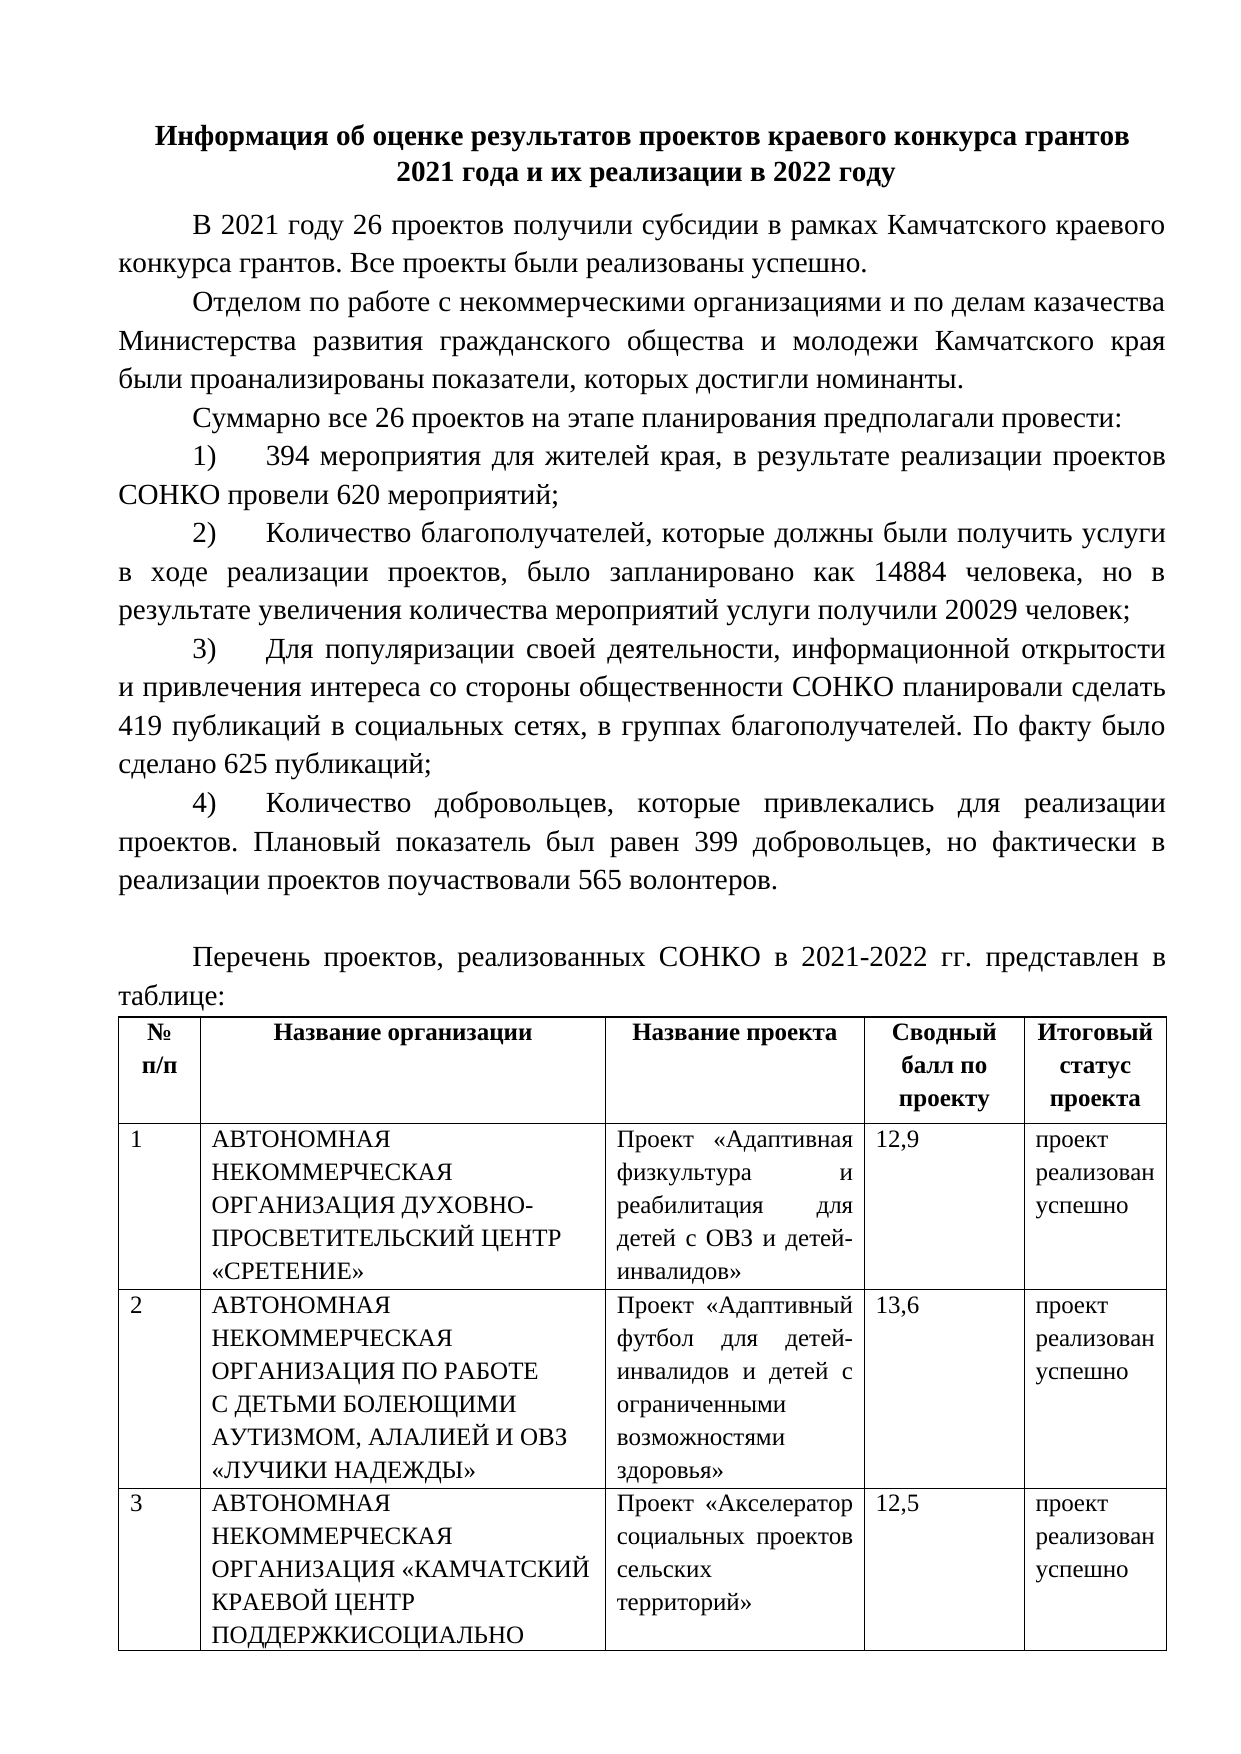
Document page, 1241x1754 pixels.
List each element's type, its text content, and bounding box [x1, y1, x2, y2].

table_cell АВТОНОМНАЯ НЕКОММЕРЧЕСКАЯ ОРГАНИЗАЦИЯ ДУХОВНО-ПРОСВЕТИТЕЛЬСКИЙ ЦЕНТР «СРЕТЕНИЕ» [201, 1124, 605, 1289]
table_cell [606, 1489, 864, 1649]
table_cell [1025, 1489, 1166, 1649]
table_cell Проект «Адаптивная физкультура и реабилитация для детей с ОВЗ и детей-инвалидов» [606, 1124, 864, 1289]
table_cell 12,9 [865, 1124, 1024, 1289]
table_cell проект реализован успешно [1025, 1290, 1166, 1487]
list Для популяризации своей деятельности, информационной открытости и привлечения интереса со стороны общественности СОНКО планировали сделать 419 публикаций в социальных сетях, в группах благополучателей. По факту было сделано 625 публикаций; [118, 631, 1167, 780]
table_header Итоговый статус проекта [1025, 1018, 1166, 1123]
text В 2021 году 26 проектов получили субсидии в рамках Камчатского краевого конкурса грантов. Все проекты были реализованы успешно. [118, 207, 1167, 279]
list Перечень проектов, реализованных СОНКО в 2021-2022 гг. представлен в таблице: [118, 939, 1167, 1011]
table_header Сводный балл по проекту [865, 1018, 1024, 1123]
table_header Название организации [201, 1018, 605, 1123]
text Информация об оценке результатов проектов краевого конкурса грантов 2021 года и их реализации в 2022 году [118, 118, 1167, 188]
list Количество благополучателей, которые должны были получить услуги в ходе реализации проектов, было запланировано как 14884 человека, но в результате увеличения количества мероприятий услуги получили 20029 человек; [118, 515, 1167, 626]
table_cell Проект «Адаптивный футбол для детей-инвалидов и детей с ограниченными возможностями здоровья» [606, 1290, 864, 1487]
table_cell 2 [119, 1290, 200, 1487]
table_cell 3 [119, 1489, 200, 1649]
table_header Название проекта [606, 1018, 864, 1123]
table_cell 13,6 [865, 1290, 1024, 1487]
text Суммарно все 26 проектов на этапе планирования предполагали провести: [118, 400, 1167, 433]
table_cell проект реализован успешно [1025, 1124, 1166, 1289]
table_header № п/п [119, 1018, 200, 1123]
table_cell 1 [119, 1124, 200, 1289]
table_cell АВТОНОМНАЯ НЕКОММЕРЧЕСКАЯ ОРГАНИЗАЦИЯ ПО РАБОТЕ С ДЕТЬМИ БОЛЕЮЩИМИ АУТИЗМОМ, АЛАЛИЕЙ И ОВЗ «ЛУЧИКИ НАДЕЖДЫ» [201, 1290, 605, 1487]
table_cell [201, 1489, 605, 1649]
table_cell 12,5 [865, 1489, 1024, 1649]
list Количество добровольцев, которые привлекались для реализации проектов. Плановый показатель был равен 399 добровольцев, но фактически в реализации проектов поучаствовали 565 волонтеров. [118, 785, 1167, 896]
list 394 мероприятия для жителей края, в результате реализации проектов СОНКО провели 620 мероприятий; [118, 438, 1167, 510]
text Отделом по работе с некоммерческими организациями и по делам казачества Министерства развития гражданского общества и молодежи Камчатского края были проанализированы показатели, которых достигли номинанты. [118, 284, 1167, 395]
